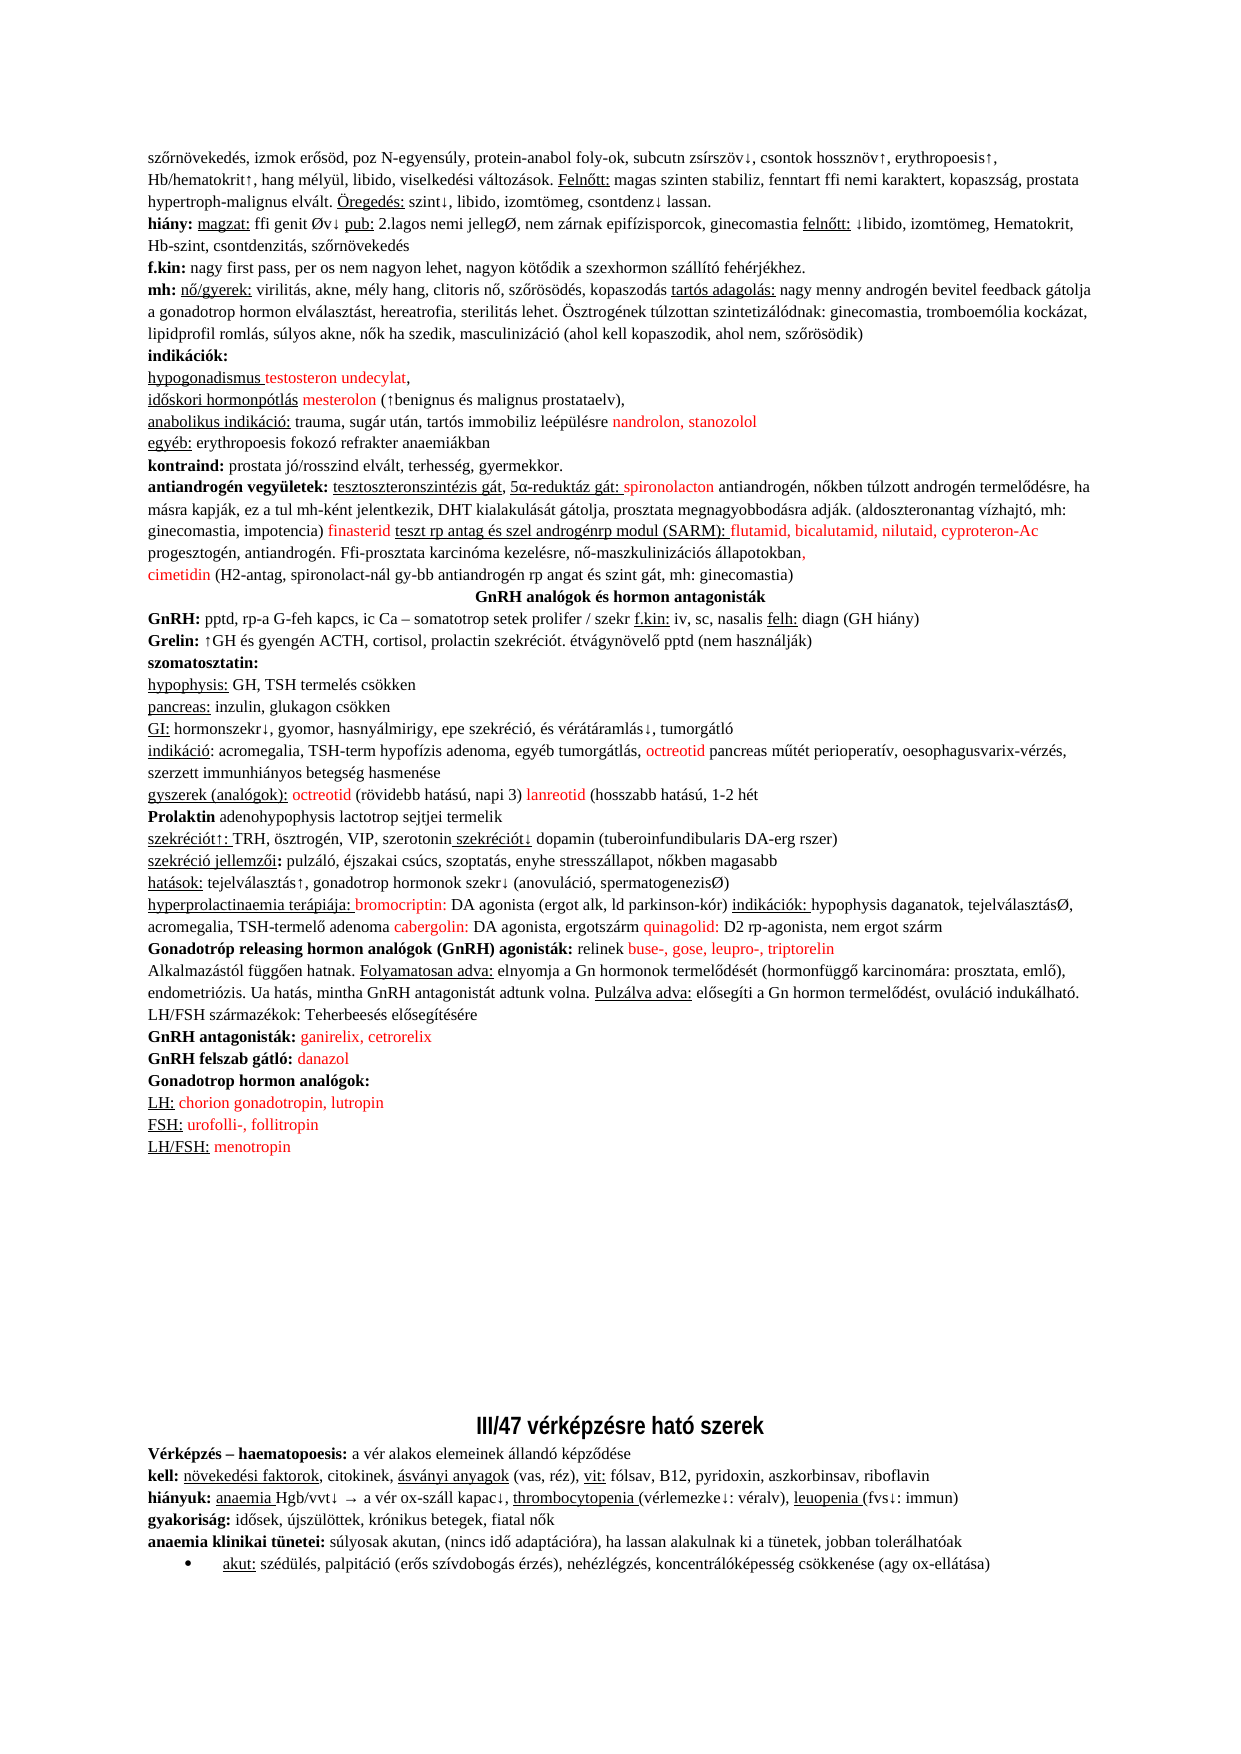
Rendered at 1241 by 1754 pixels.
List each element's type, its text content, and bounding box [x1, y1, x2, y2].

text GnRH antagonisták: ganirelix, cetrorelix [148, 1027, 1093, 1046]
text mh: nő/gyerek: virilitás, akne, mély hang, clitoris nő, szőrösödés, kopaszodás tartós adagolás: nagy menny androgén bevitel feedback gátolja a gonadotrop hormon elválasztást, hereatrofia, sterilitás lehet. Ösztrogének túlzottan szintetizálódnak: ginecomastia, tromboemólia kockázat, lipidprofil romlás, súlyos akne, nők ha szedik, masculinizáció (ahol kell kopaszodik, ahol nem, szőrösödik) [148, 279, 1093, 343]
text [148, 148, 1093, 211]
text LH: chorion gonadotropin, lutropin [148, 1093, 1093, 1112]
text GnRH analógok és hormon antagonisták [148, 587, 1093, 606]
text időskori hormonpótlás mesterolon (↑benignus és malignus prostataelv), [148, 389, 1093, 408]
text antiandrogén vegyületek: tesztoszteronszintézis gát, 5α-reduktáz gát: spironolacton antiandrogén, nőkben túlzott androgén termelődésre, ha másra kapják, ez a tul mh-ként jelentkezik, DHT kialakulását gátolja, prosztata megnagyobbodásra adják. (aldoszteronantag vízhajtó, mh: ginecomastia, impotencia) finasterid teszt rp antag és szel androgénrp modul (SARM): flutamid, bicalutamid, nilutaid, cyproteron-Ac progesztogén, antiandrogén. Ffi-prosztata karcinóma kezelésre, nő-maszkulinizációs állapotokban, [148, 477, 1093, 562]
text kontraind: prostata jó/rosszind elvált, terhesség, gyermekkor. [148, 455, 1093, 474]
text cimetidin (H2-antag, spironolact-nál gy-bb antiandrogén rp angat és szint gát, mh: ginecomastia) [148, 565, 1093, 584]
text gyakoriság: idősek, újszülöttek, krónikus betegek, fiatal nők [148, 1510, 1093, 1529]
text anaemia klinikai tünetei: súlyosak akutan, (nincs idő adaptációra), ha lassan alakulnak ki a tünetek, jobban tolerálhatóak [148, 1532, 1093, 1551]
text III/47 vérképzésre ható szerek [148, 1411, 1093, 1440]
text Gonadotrop hormon analógok: [148, 1071, 1093, 1090]
text hiányuk: anaemia Hgb/vvt↓ → a vér ox-száll kapac↓, thrombocytopenia (vérlemezke↓: véralv), leuopenia (fvs↓: immun) [148, 1488, 1093, 1507]
text LH/FSH: menotropin [148, 1137, 1093, 1156]
text hypogonadismus testosteron undecylat, [148, 367, 1093, 387]
text LH/FSH származékok: Teherbeesés elősegítésére [148, 1005, 1093, 1024]
list akut: szédülés, palpitáció (erős szívdobogás érzés), nehézlégzés, koncentrálóképesség csökkenése (agy ox-ellátása) [185, 1554, 1093, 1573]
text Alkalmazástól függően hatnak. Folyamatosan adva: elnyomja a Gn hormonok termelődését (hormonfüggő karcinomára: prosztata, emlő), endometriózis. Ua hatás, mintha GnRH antagonistát adtunk volna. Pulzálva adva: elősegíti a Gn hormon termelődést, ovuláció indukálható. [148, 961, 1093, 1002]
text Grelin: ↑GH és gyengén ACTH, cortisol, prolactin szekréciót. étvágynövelő pptd (nem használják) [148, 631, 1093, 650]
text indikációk: [148, 345, 1093, 364]
text GI: hormonszekr↓, gyomor, hasnyálmirigy, epe szekréció, és vérátáramlás↓, tumorgátló [148, 719, 1093, 738]
text szekréciót↑: TRH, ösztrogén, VIP, szerotonin szekréciót↓ dopamin (tuberoinfundibularis DA-erg rszer) [148, 829, 1093, 848]
text egyéb: erythropoesis fokozó refrakter anaemiákban [148, 433, 1093, 452]
text GnRH: pptd, rp-a G-feh kapcs, ic Ca – somatotrop setek prolifer / szekr f.kin: iv, sc, nasalis felh: diagn (GH hiány) [148, 609, 1093, 628]
text hyperprolactinaemia terápiája: bromocriptin: DA agonista (ergot alk, ld parkinson-kór) indikációk: hypophysis daganatok, tejelválasztásØ, acromegalia, TSH-termelő adenoma cabergolin: DA agonista, ergotszárm quinagolid: D2 rp-agonista, nem ergot szárm [148, 895, 1093, 936]
text Prolaktin adenohypophysis lactotrop sejtjei termelik [148, 807, 1093, 826]
text GnRH felszab gátló: danazol [148, 1049, 1093, 1068]
text anabolikus indikáció: trauma, sugár után, tartós immobiliz leépülésre nandrolon, stanozolol [148, 411, 1093, 431]
text szekréció jellemzői: pulzáló, éjszakai csúcs, szoptatás, enyhe stresszállapot, nőkben magasabb [148, 851, 1093, 870]
text hatások: tejelválasztás↑, gonadotrop hormonok szekr↓ (anovuláció, spermatogenezisØ) [148, 873, 1093, 892]
text hypophysis: GH, TSH termelés csökken [148, 675, 1093, 694]
text hiány: magzat: ffi genit Øv↓ pub: 2.lagos nemi jellegØ, nem zárnak epifízisporcok, ginecomastia felnőtt: ↓libido, izomtömeg, Hematokrit, Hb-szint, csontdenzitás, szőrnövekedés [148, 213, 1093, 255]
text f.kin: nagy first pass, per os nem nagyon lehet, nagyon kötődik a szexhormon szállító fehérjékhez. [148, 257, 1093, 277]
text pancreas: inzulin, glukagon csökken [148, 697, 1093, 716]
text szomatosztatin: [148, 653, 1093, 672]
text kell: növekedési faktorok, citokinek, ásványi anyagok (vas, réz), vit: fólsav, B12, pyridoxin, aszkorbinsav, riboflavin [148, 1466, 1093, 1485]
text FSH: urofolli-, follitropin [148, 1115, 1093, 1134]
text Gonadotróp releasing hormon analógok (GnRH) agonisták: relinek buse-, gose, leupro-, triptorelin [148, 939, 1093, 958]
text Vérképzés – haematopoesis: a vér alakos elemeinek állandó képződése [148, 1444, 1093, 1463]
text gyszerek (analógok): octreotid (rövidebb hatású, napi 3) lanreotid (hosszabb hatású, 1-2 hét [148, 785, 1093, 804]
text indikáció: acromegalia, TSH-term hypofízis adenoma, egyéb tumorgátlás, octreotid pancreas műtét perioperatív, oesophagusvarix-vérzés, szerzett immunhiányos betegség hasmenése [148, 741, 1093, 782]
